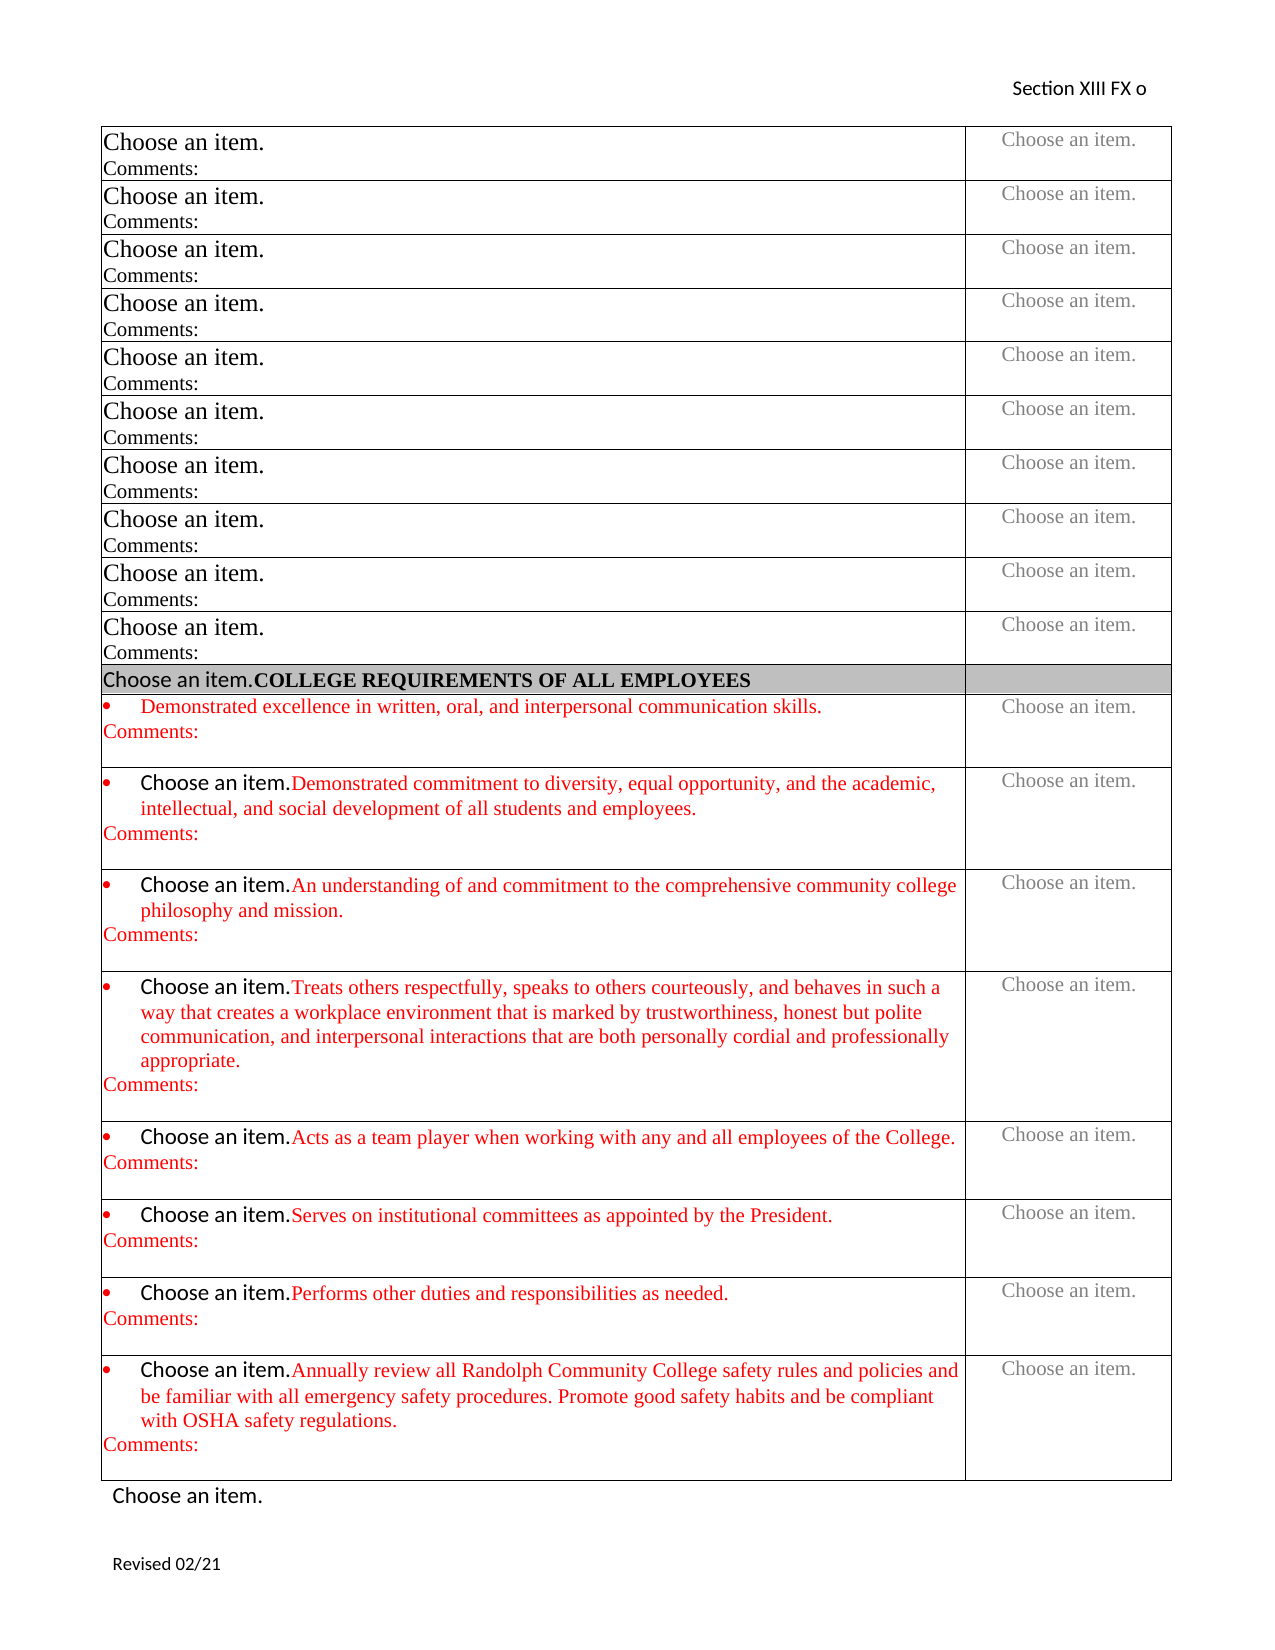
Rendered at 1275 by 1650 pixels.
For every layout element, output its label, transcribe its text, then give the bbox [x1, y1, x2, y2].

table_cell COLLEGE REQUIREMENTS OF ALL EMPLOYEES [102, 665, 965, 693]
table_cell Comments: [102, 504, 965, 557]
table_cell Comments: [102, 181, 965, 233]
table_cell [966, 665, 1171, 693]
table_cell Comments: [102, 235, 965, 287]
table_cell Serves on institutional committees as appointed by the President. Comments: [102, 1200, 965, 1277]
table_cell Annually review all Randolph Community College safety rules and policies and be familiar with all emergency safety procedures. Promote good safety habits and be compliant with OSHA safety regulations. Comments: [102, 1356, 965, 1480]
table_cell Demonstrated excellence in written, oral, and interpersonal communication skills. Comments: [102, 695, 965, 767]
table_cell Comments: [102, 127, 965, 180]
table_cell Performs other duties and responsibilities as needed. Comments: [102, 1278, 965, 1354]
table_cell Comments: [102, 558, 965, 611]
table_cell Comments: [102, 289, 965, 341]
table_cell Comments: [102, 450, 965, 503]
table_cell Acts as a team player when working with any and all employees of the College. Comments: [102, 1122, 965, 1199]
table_cell Comments: [102, 342, 965, 395]
table_cell Comments: [102, 612, 965, 664]
table_cell Treats others respectfully, speaks to others courteously, and behaves in such a way that creates a workplace environment that is marked by trustworthiness, honest but polite communication, and interpersonal interactions that are both personally cordial and professionally appropriate. Comments: [102, 972, 965, 1121]
table_cell Demonstrated commitment to diversity, equal opportunity, and the academic, intellectual, and social development of all students and employees. Comments: [102, 768, 965, 869]
table_cell An understanding of and commitment to the comprehensive community college philosophy and mission. Comments: [102, 870, 965, 971]
table_cell Comments: [102, 396, 965, 449]
